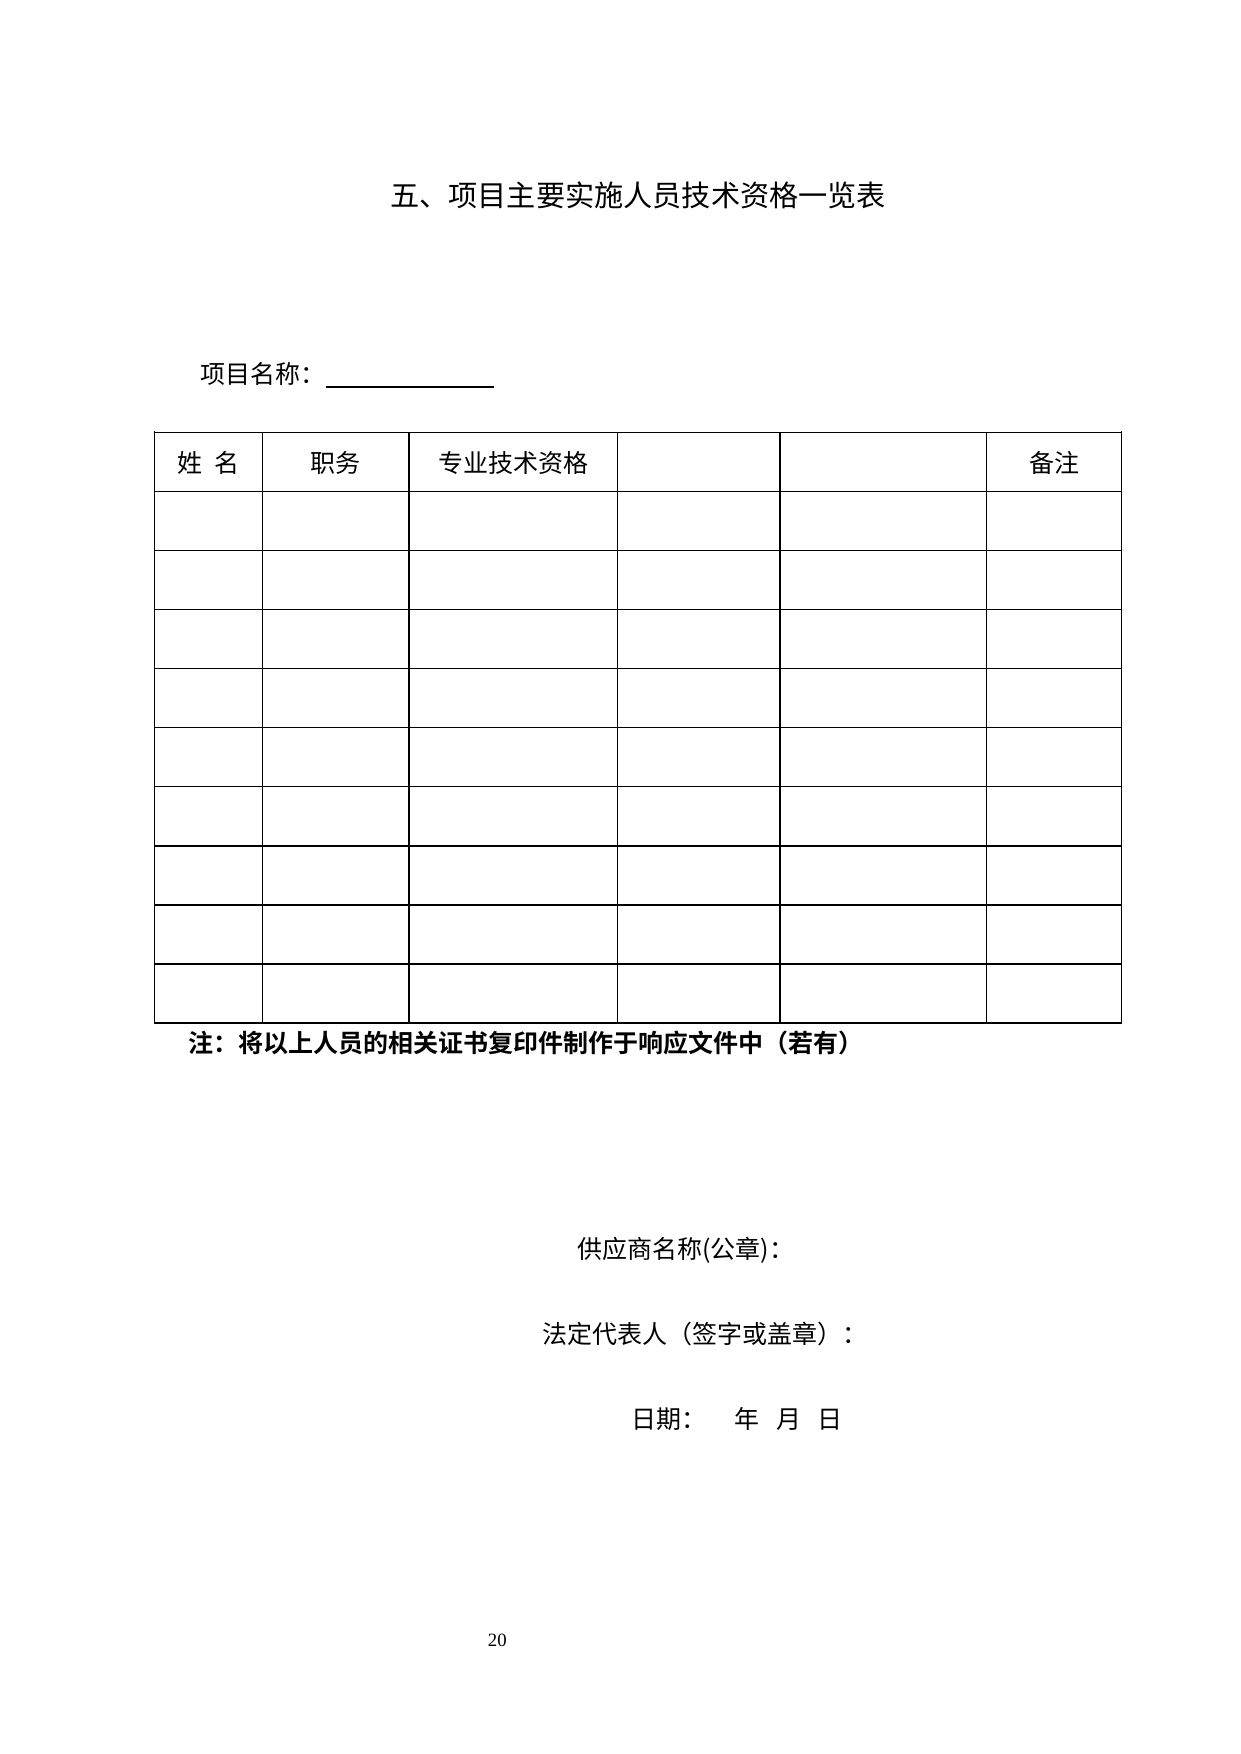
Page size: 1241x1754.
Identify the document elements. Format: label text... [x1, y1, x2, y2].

table_header [618, 433, 779, 491]
table_header 姓 名 [155, 433, 262, 491]
table_cell [987, 492, 1121, 549]
table_cell [987, 669, 1121, 727]
table_cell [618, 610, 779, 668]
text 日期： 年 月 日 [188, 1384, 1088, 1451]
table_cell [781, 787, 986, 845]
table_cell [263, 847, 408, 904]
table_header [781, 433, 986, 491]
table_cell [987, 551, 1121, 609]
table_cell [618, 847, 779, 904]
table_header 专业技术资格 [410, 433, 617, 491]
table_cell [618, 669, 779, 727]
table_cell [987, 787, 1121, 845]
table_cell [410, 492, 617, 549]
table_cell [263, 965, 408, 1022]
table_cell [263, 551, 408, 609]
table_cell [987, 610, 1121, 668]
table_header 职务 [263, 433, 408, 491]
table_cell [263, 787, 408, 845]
table_cell [410, 551, 617, 609]
table_cell [155, 906, 262, 963]
table_cell [155, 728, 262, 786]
table_cell [410, 847, 617, 904]
table_cell [410, 965, 617, 1022]
table_cell [618, 906, 779, 963]
table_cell [410, 906, 617, 963]
table_cell [410, 787, 617, 845]
text 法定代表人（签字或盖章）： [188, 1299, 1088, 1366]
table_cell [263, 669, 408, 727]
text 五、项目主要实施人员技术资格一览表 [188, 160, 1088, 227]
table_cell [263, 610, 408, 668]
table_cell [263, 492, 408, 549]
text 项目名称： [188, 340, 1088, 406]
table_cell [263, 906, 408, 963]
text 注：将以上人员的相关证书复印件制作于响应文件中（若有） [188, 1024, 1088, 1060]
table_cell [155, 492, 262, 549]
table_cell [781, 965, 986, 1022]
table_cell [618, 965, 779, 1022]
table_cell [618, 728, 779, 786]
table_cell [410, 610, 617, 668]
table_cell [987, 728, 1121, 786]
table_cell [618, 551, 779, 609]
table_cell [618, 492, 779, 549]
table_cell [781, 847, 986, 904]
table_cell [155, 847, 262, 904]
table_cell [781, 492, 986, 549]
table_cell [155, 610, 262, 668]
table_cell [781, 551, 986, 609]
table_cell [781, 728, 986, 786]
table_cell [987, 965, 1121, 1022]
table_cell [410, 669, 617, 727]
table_cell [618, 787, 779, 845]
table_cell [781, 906, 986, 963]
table_cell [155, 965, 262, 1022]
table_cell [263, 728, 408, 786]
table_cell [987, 847, 1121, 904]
table_cell [155, 551, 262, 609]
table_cell [781, 610, 986, 668]
table_cell [987, 906, 1121, 963]
text 供应商名称(公章)： [188, 1214, 1088, 1281]
table_cell [410, 728, 617, 786]
table_cell [155, 669, 262, 727]
table_cell [155, 787, 262, 845]
table_cell [781, 669, 986, 727]
table_header 备注 [987, 433, 1121, 491]
